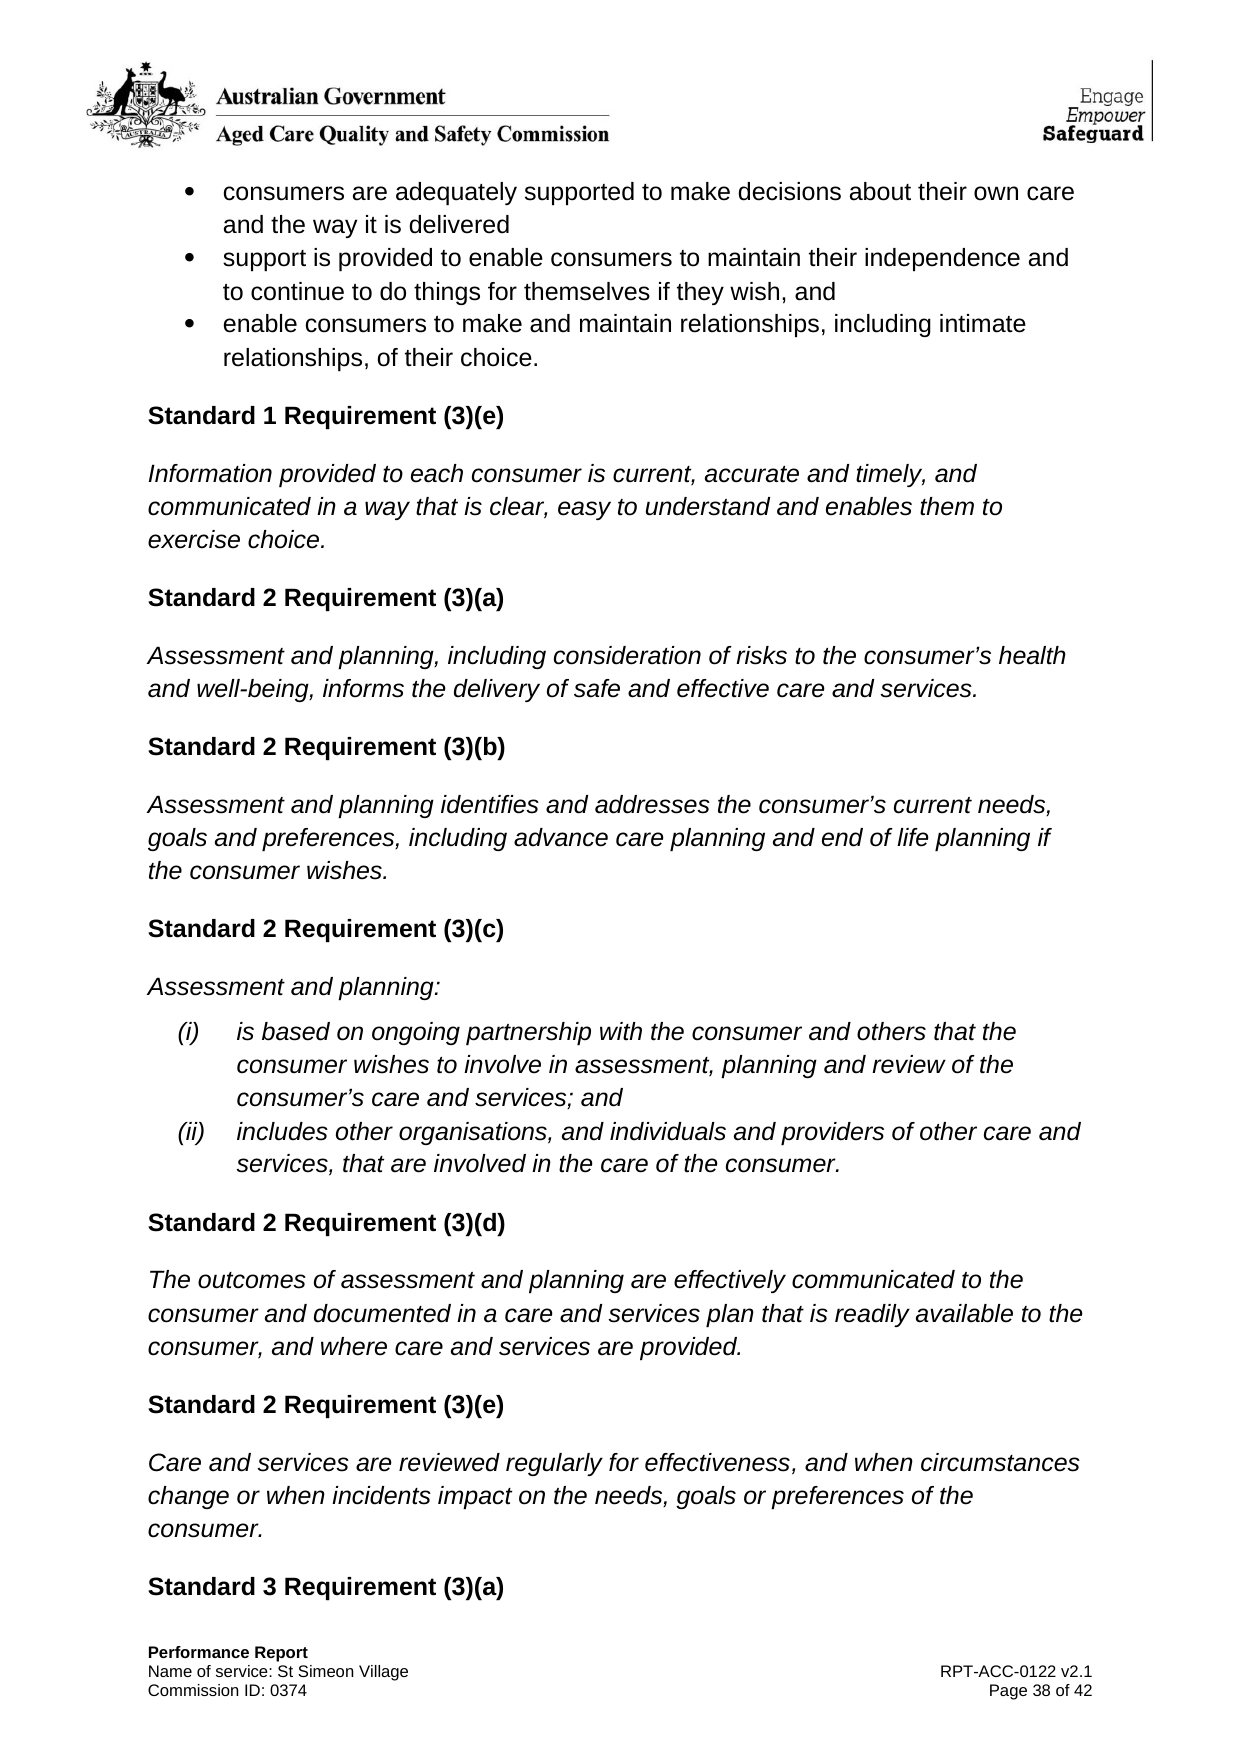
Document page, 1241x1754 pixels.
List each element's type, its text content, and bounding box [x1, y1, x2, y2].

list Standard 2 Requirement (3)(a) [148, 583, 1092, 611]
list Standard 3 Requirement (3)(a) [148, 1572, 1092, 1600]
text Information provided to each consumer is current, accurate and timely, and communicated in a way that is clear, easy to understand and enables them to exercise choice. [148, 459, 1092, 553]
text Care and services are reviewed regularly for effectiveness, and when circumstances change or when incidents impact on the needs, goals or preferences of the consumer. [148, 1448, 1092, 1542]
list Standard 1 Requirement (3)(e) [148, 401, 1092, 429]
picture [0, 0, 1241, 169]
list Standard 2 Requirement (3)(d) [148, 1207, 1092, 1236]
list includes other organisations, and individuals and providers of other care and services, that are involved in the care of the consumer. [177, 1116, 1092, 1178]
list enable consumers to make and maintain relationships, including intimate relationships, of their choice. [185, 309, 1092, 371]
list Standard 2 Requirement (3)(b) [148, 732, 1092, 761]
list Standard 2 Requirement (3)(c) [148, 914, 1092, 943]
list support is provided to enable consumers to maintain their independence and to continue to do things for themselves if they wish, and [185, 243, 1092, 305]
list Standard 2 Requirement (3)(e) [148, 1389, 1092, 1418]
list consumers are adequately supported to make decisions about their own care and the way it is delivered [185, 177, 1092, 239]
text Assessment and planning identifies and addresses the consumer’s current needs, goals and preferences, including advance care planning and end of life planning if the consumer wishes. [148, 790, 1092, 884]
text Assessment and planning: [148, 972, 1092, 1001]
list is based on ongoing partnership with the consumer and others that the consumer wishes to involve in assessment, planning and review of the consumer’s care and services; and [177, 1017, 1092, 1112]
text Assessment and planning, including consideration of risks to the consumer’s health and well-being, informs the delivery of safe and effective care and services. [148, 641, 1092, 702]
text The outcomes of assessment and planning are effectively communicated to the consumer and documented in a care and services plan that is readily available to the consumer, and where care and services are provided. [148, 1266, 1092, 1360]
